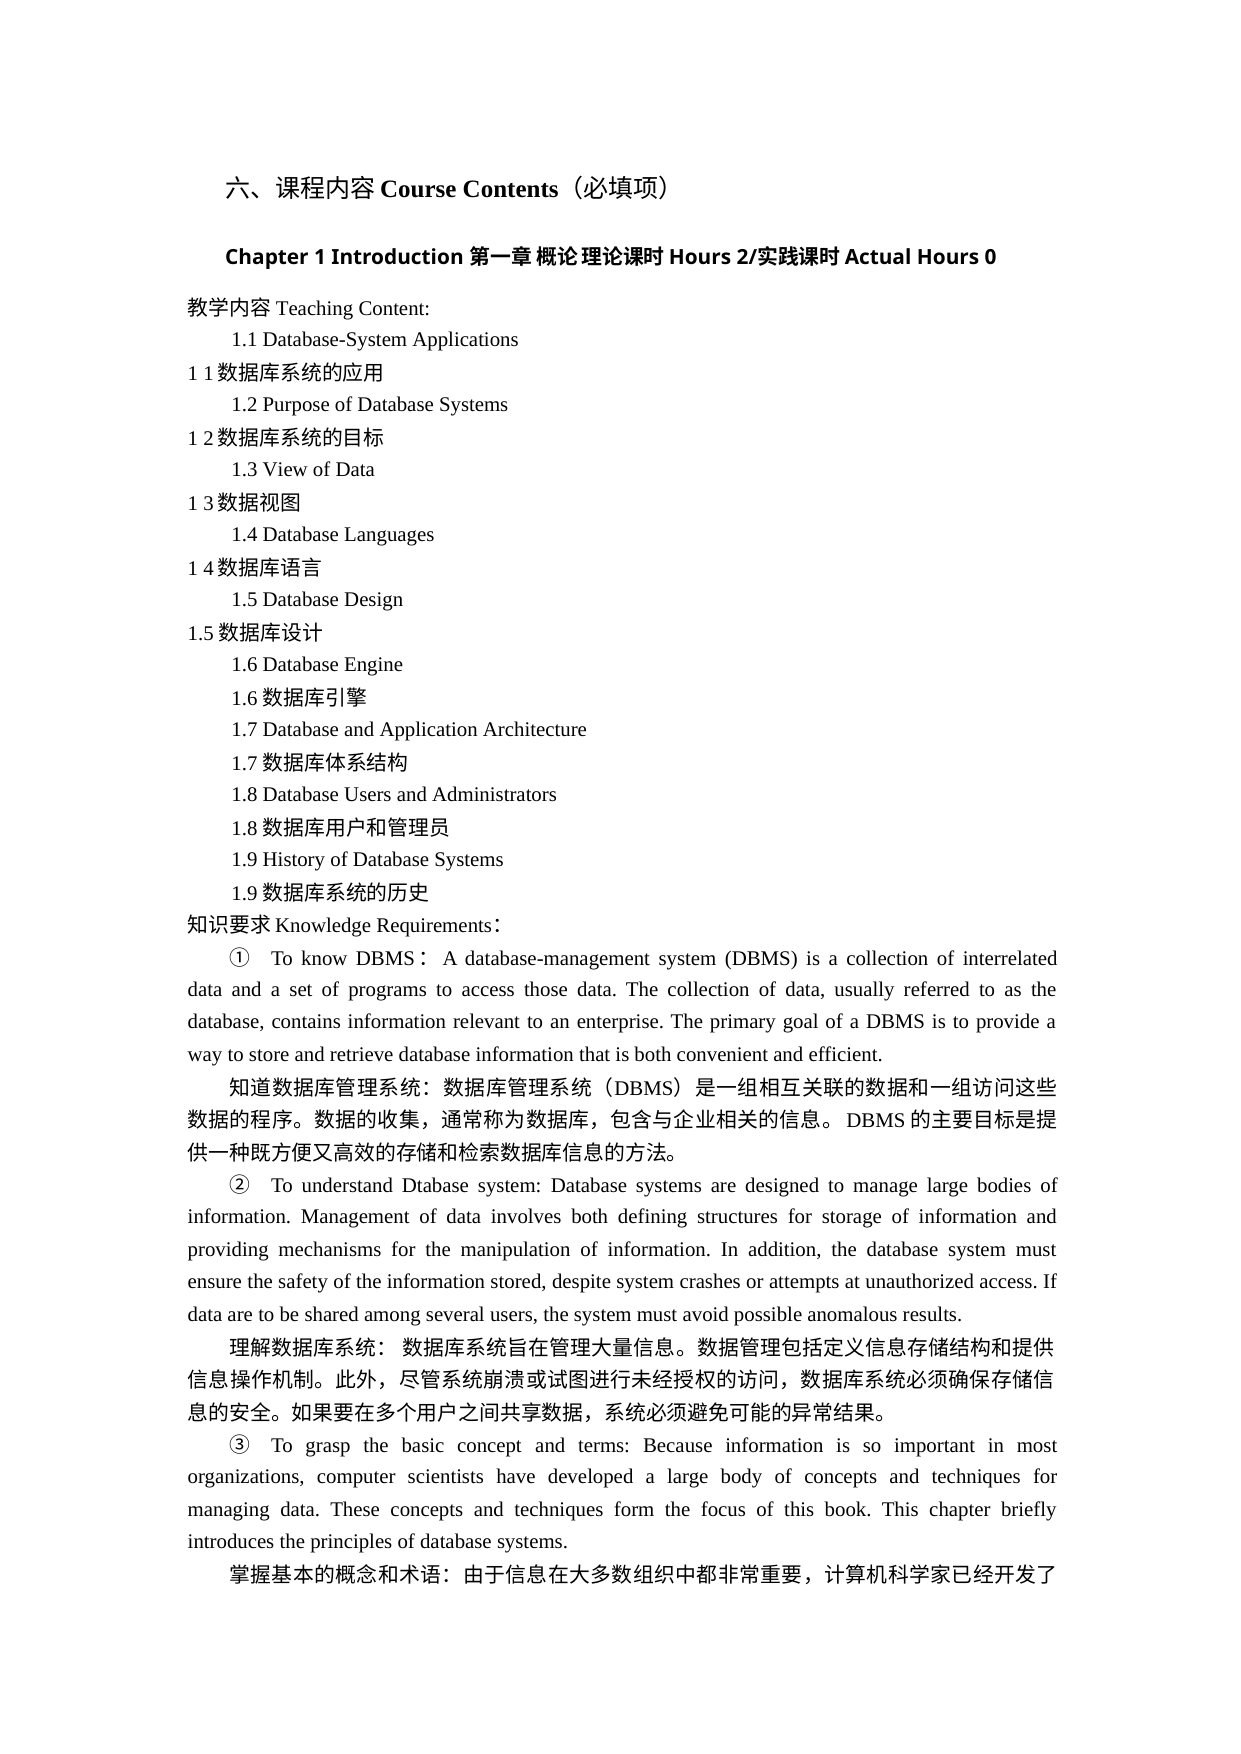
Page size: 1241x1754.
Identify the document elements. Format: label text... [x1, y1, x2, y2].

list 1 2数据库系统的目标 [187, 420, 1053, 452]
list To understand Dtabase system: Database systems are designed to manage large bodies of information. Management of data involves both defining structures for storage of information and providing mechanisms for the manipulation of information. In addition, the database system must ensure the safety of the information stored, despite system crashes or attempts at unauthorized access. If data are to be shared among several users, the system must avoid possible anomalous results. [187, 1167, 1058, 1330]
text 1.8 Database Users and Administrators [231, 777, 1053, 810]
list To grasp the basic concept and terms: Because information is so important in most organizations, computer scientists have developed a large body of concepts and techniques for managing data. These concepts and techniques form the focus of this book. This chapter briefly introduces the principles of database systems. [187, 1427, 1058, 1557]
list 理解数据库系统： 数据库系统旨在管理大量信息。数据管理包括定义信息存储结构和提供信息操作机制。此外，尽管系统崩溃或试图进行未经授权的访问，数据库系统必须确保存储信息的安全。如果要在多个用户之间共享数据，系统必须避免可能的异常结果。 [187, 1330, 1058, 1427]
list Database Languages [231, 517, 1053, 550]
text 1.6 数据库引擎 [231, 680, 1053, 712]
list Database-System Applications [231, 322, 1053, 355]
text 教学内容 Teaching Content: [187, 290, 1053, 322]
list 1.5 数据库设计 [187, 615, 1053, 647]
text 1.8 数据库用户和管理员 [231, 810, 1053, 842]
list 1 1数据库系统的应用 [187, 355, 1053, 387]
text Chapter 1 Introduction 第一章 概论 理论课时Hours 2/实践课时Actual Hours 0 [187, 239, 1053, 271]
text 1.7 Database and Application Architecture [231, 712, 1053, 745]
list 1 3数据视图 [187, 485, 1053, 517]
list To know DBMS：A database-management system (DBMS) is a collection of interrelated data and a set of programs to access those data. The collection of data, usually referred to as the database, contains information relevant to an enterprise. The primary goal of a DBMS is to provide a way to store and retrieve database information that is both convenient and efficient. [187, 940, 1058, 1070]
text 1.6 Database Engine [231, 647, 1053, 680]
text 1.7 数据库体系结构 [231, 745, 1053, 777]
text 1.9 History of Database Systems [231, 842, 1053, 875]
list Database Design [231, 582, 1053, 615]
list Purpose of Database Systems [231, 387, 1053, 420]
text 知识要求Knowledge Requirements： [187, 907, 1053, 940]
list 知道数据库管理系统：数据库管理系统（DBMS）是一组相互关联的数据和一组访问这些数据的程序。数据的收集，通常称为数据库，包含与企业相关的信息。DBMS的主要目标是提供一种既方便又高效的存储和检索数据库信息的方法。 [187, 1070, 1058, 1167]
list View of Data [231, 452, 1053, 485]
list 1 4数据库语言 [187, 550, 1053, 582]
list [187, 1557, 1058, 1590]
text 六、课程内容Course Contents（必填项） [187, 154, 1053, 219]
text 1.9 数据库系统的历史 [231, 875, 1053, 907]
